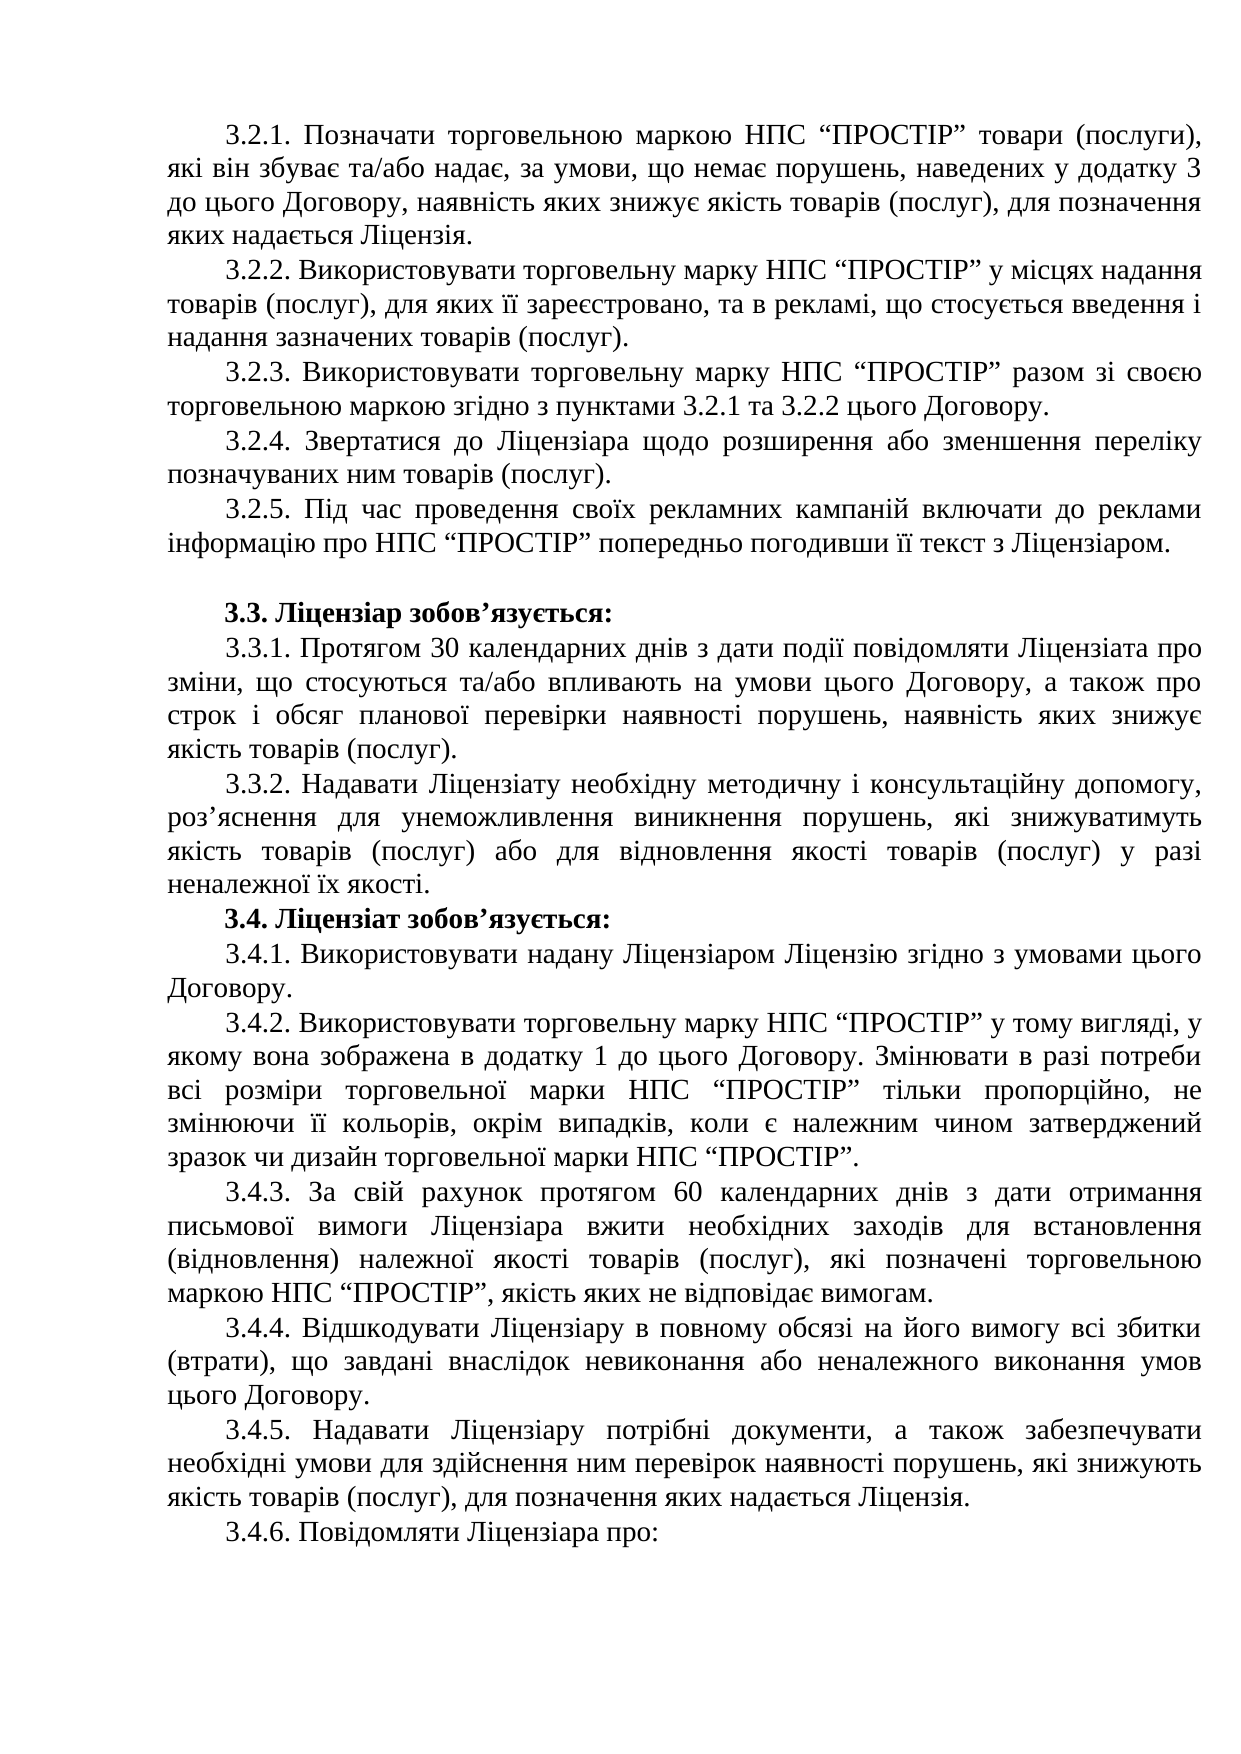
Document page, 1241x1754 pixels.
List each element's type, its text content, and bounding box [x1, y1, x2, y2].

text 3.2.2. Використовувати торговельну марку НПС “ПРОСТІР” у місцях надання товарів (послуг), для яких її зареєстровано, та в рекламі, що стосується введення і надання зазначених товарів (послуг). [167, 252, 1203, 353]
text 3.4.1. Використовувати надану Ліцензіаром Ліцензію згідно з умовами цього Договору. [167, 936, 1203, 1003]
text 3.4.3. За свій рахунок протягом 60 календарних днів з дати отримання письмової вимоги Ліцензіара вжити необхідних заходів для встановлення (відновлення) належної якості товарів (послуг), які позначені торговельною маркою НПС “ПРОСТІР”, якість яких не відповідає вимогам. [167, 1174, 1203, 1308]
text 3.4.6. Повідомляти Ліцензіара про: [167, 1514, 1203, 1547]
text 3.2.3. Використовувати торговельну марку НПС “ПРОСТІР” разом зі своєю торговельною маркою згідно з пунктами 3.2.1 та 3.2.2 цього Договору. [167, 354, 1203, 422]
text 3.2.5. Під час проведення своїх рекламних кампаній включати до реклами інформацію про НПС “ПРОСТІР” попередньо погодивши її текст з Ліцензіаром. [167, 492, 1203, 559]
text 3.2.4. Звертатися до Ліцензіара щодо розширення або зменшення переліку позначуваних ним товарів (послуг). [167, 423, 1203, 490]
text 3.3. Ліцензіар зобов’язується: [224, 595, 1199, 629]
text 3.4.2. Використовувати торговельну марку НПС “ПРОСТІР” у тому вигляді, у якому вона зображена в додатку 1 до цього Договору. Змінювати в разі потреби всі розміри торговельної марки НПС “ПРОСТІР” тільки пропорційно, не змінюючи її кольорів, окрім випадків, коли є належним чином затверджений зразок чи дизайн торговельної марки НПС “ПРОСТІР”. [167, 1005, 1203, 1173]
text 3.4.4. Відшкодувати Ліцензіару в повному обсязі на його вимогу всі збитки (втрати), що завдані внаслідок невиконання або неналежного виконання умов цього Договору. [167, 1310, 1203, 1410]
text 3.3.1. Протягом 30 календарних днів з дати події повідомляти Ліцензіата про зміни, що стосуються та/або впливають на умови цього Договору, а також про строк і обсяг планової перевірки наявності порушень, наявність яких знижує якість товарів (послуг). [167, 630, 1203, 764]
text 3.4.5. Надавати Ліцензіару потрібні документи, а також забезпечувати необхідні умови для здійснення ним перевірок наявності порушень, які знижують якість товарів (послуг), для позначення яких надається Ліцензія. [167, 1412, 1203, 1512]
text 3.2.1. Позначати торговельною маркою НПС “ПРОСТІР” товари (послуги), які він збуває та/або надає, за умови, що немає порушень, наведених у додатку 3 до цього Договору, наявність яких знижує якість товарів (послуг), для позначення яких надається Ліцензія. [167, 117, 1203, 251]
text 3.3.2. Надавати Ліцензіату необхідну методичну і консультаційну допомогу, роз’яснення для унеможливлення виникнення порушень, які знижуватимуть якість товарів (послуг) або для відновлення якості товарів (послуг) у разі неналежної їх якості. [167, 766, 1203, 900]
text 3.4. Ліцензіат зобов’язується: [224, 901, 1199, 935]
